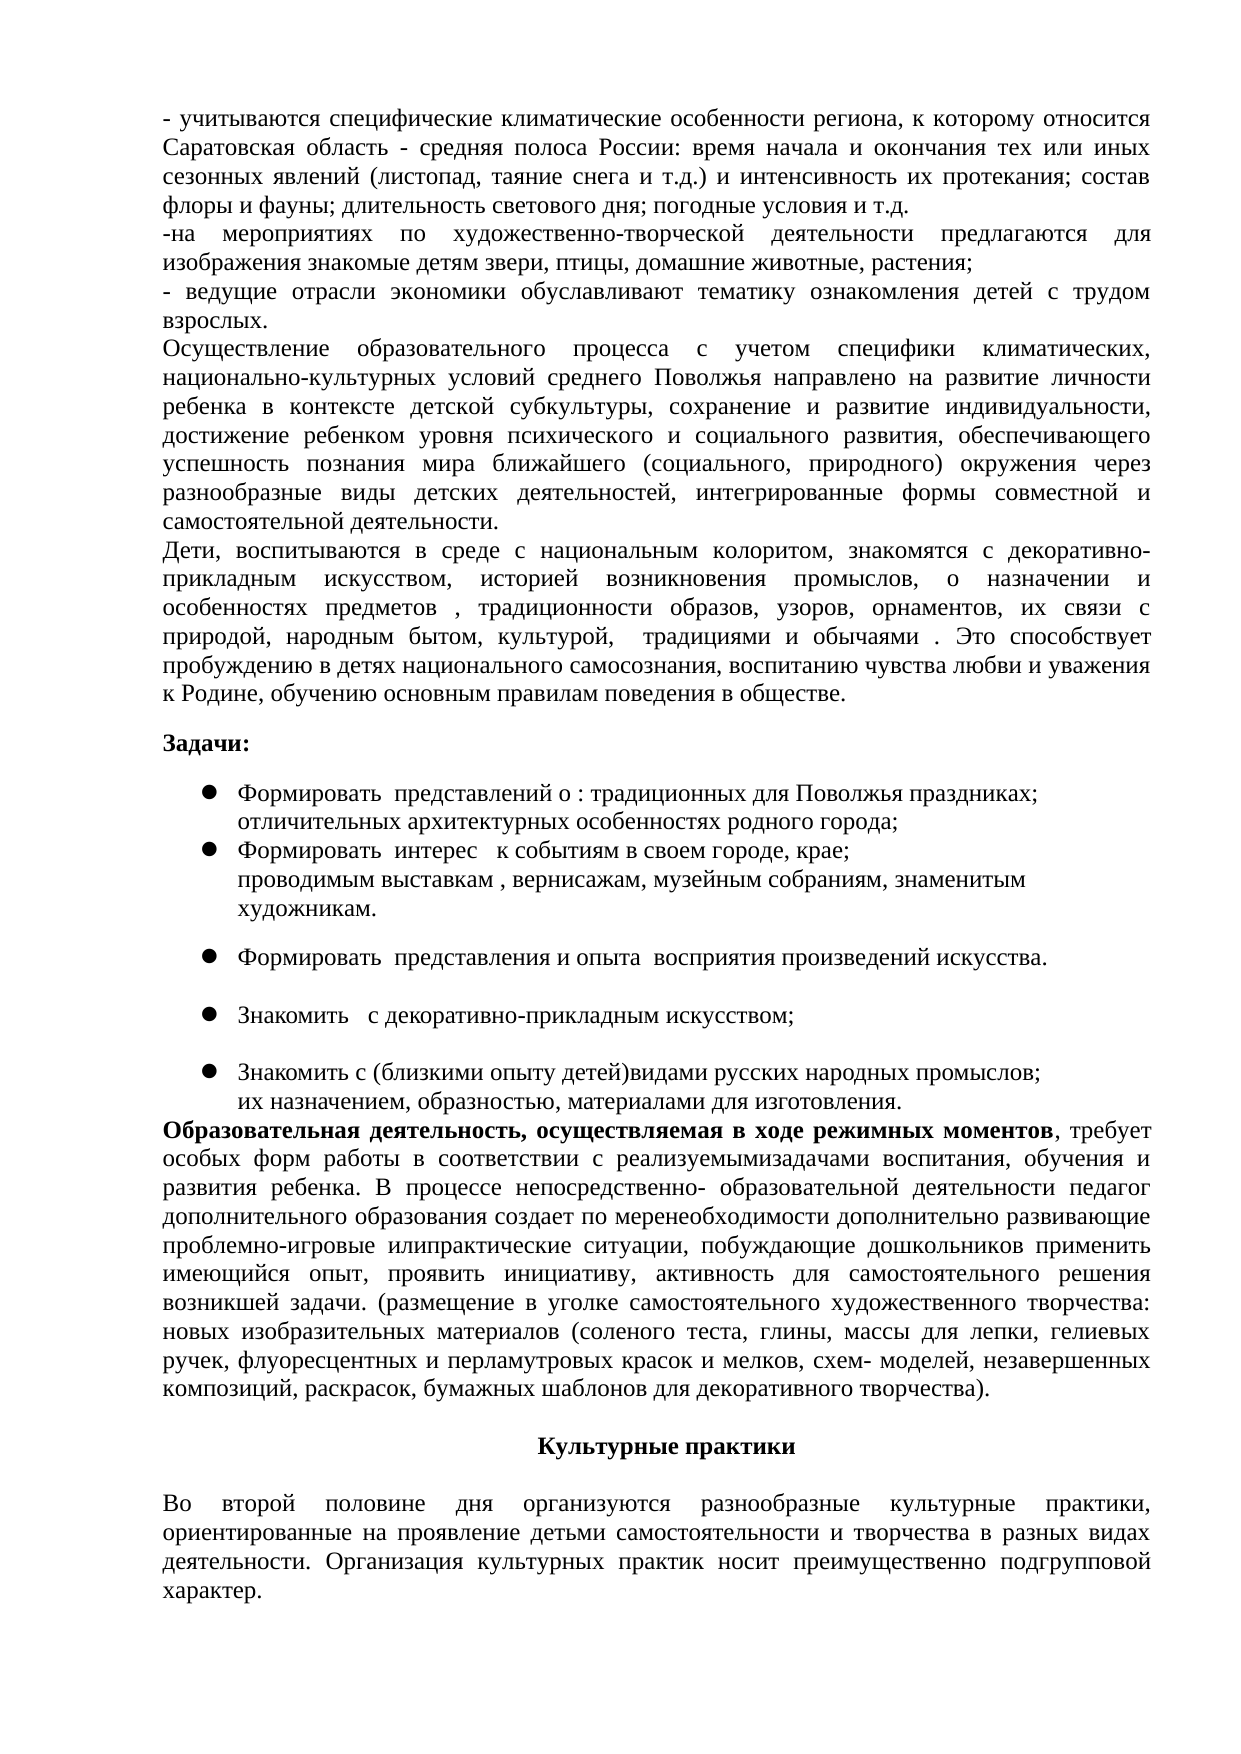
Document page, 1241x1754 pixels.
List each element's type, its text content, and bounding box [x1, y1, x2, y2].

title Образовательная деятельность, осуществляемая в ходе режимных моментов, требует особых форм работы в соответствии с реализуемымизадачами воспитания, обучения и развития ребенка. В процессе непосредственно- образовательной деятельности педагог дополнительного образования создает по меренеобходимости дополнительно развивающие проблемно-игровые илипрактические ситуации, побуждающие дошкольников применить имеющийся опыт, проявить инициативу, активность для самостоятельного решения возникшей задачи. (размещение в уголке самостоятельного художественного творчества: новых изобразительных материалов (соленого теста, глины, массы для лепки, гелиевых ручек, флуоресцентных и перламутровых красок и мелков, схем- моделей, незавершенных композиций, раскрасок, бумажных шаблонов для декоративного творчества). [162, 1115, 1152, 1402]
list Формировать интерес к событиям в своем городе, крае; [200, 835, 1152, 864]
text Задачи: [162, 728, 1152, 757]
list отличительных архитектурных особенностях родного города; [237, 806, 1152, 835]
list Знакомить с (близкими опыту детей)видами русских народных промыслов; [200, 1057, 1152, 1086]
list проводимым выставкам , вернисажам, музейным собраниям, знаменитым художникам. [237, 864, 1152, 921]
text их назначением, образностью, материалами для изготовления. [237, 1086, 1152, 1115]
title Осуществление образовательного процесса с учетом специфики климатических, национально-культурных условий среднего Поволжья направлено на развитие личности ребенка в контексте детской субкультуры, сохранение и развитие индивидуальности, достижение ребенком уровня психического и социального развития, обеспечивающего успешность познания мира ближайшего (социального, природного) окружения через разнообразные виды детских деятельностей, интегрированные формы совместной и самостоятельной деятельности. [162, 333, 1152, 535]
title Культурные практики [181, 1431, 1152, 1460]
title - учитываются специфические климатические особенности региона, к которому относится Саратовская область - средняя полоса России: время начала и окончания тех или иных сезонных явлений (листопад, таяние снега и т.д.) и интенсивность их протекания; состав флоры и фауны; длительность светового дня; погодные условия и т.д. [162, 103, 1152, 218]
list Формировать представлений о : традиционных для Поволжья праздниках; [200, 778, 1152, 806]
text Дети, воспитываются в среде с национальным колоритом, знакомятся с декоративно- прикладным искусством, историей возникновения промыслов, о назначении и особенностях предметов , традиционности образов, узоров, орнаментов, их связи с природой, народным бытом, культурой, традициями и обычаями . Это способствует пробуждению в детях национального самосознания, воспитанию чувства любви и уважения к Родине, обучению основным правилам поведения в обществе. [162, 535, 1152, 707]
title -на мероприятиях по художественно-творческой деятельности предлагаются для изображения знакомые детям звери, птицы, домашние животные, растения; [162, 218, 1152, 276]
title - ведущие отрасли экономики обуславливают тематику ознакомления детей с трудом взрослых. [162, 276, 1152, 333]
title Во второй половине дня организуются разнообразные культурные практики, ориентированные на проявление детьми самостоятельности и творчества в разных видах деятельности. Организация культурных практик носит преимущественно подгрупповой характер. [162, 1488, 1152, 1603]
list Знакомить с декоративно-прикладным искусством; [200, 1000, 1152, 1028]
list Формировать представления и опыта восприятия произведений искусства. [200, 942, 1152, 971]
